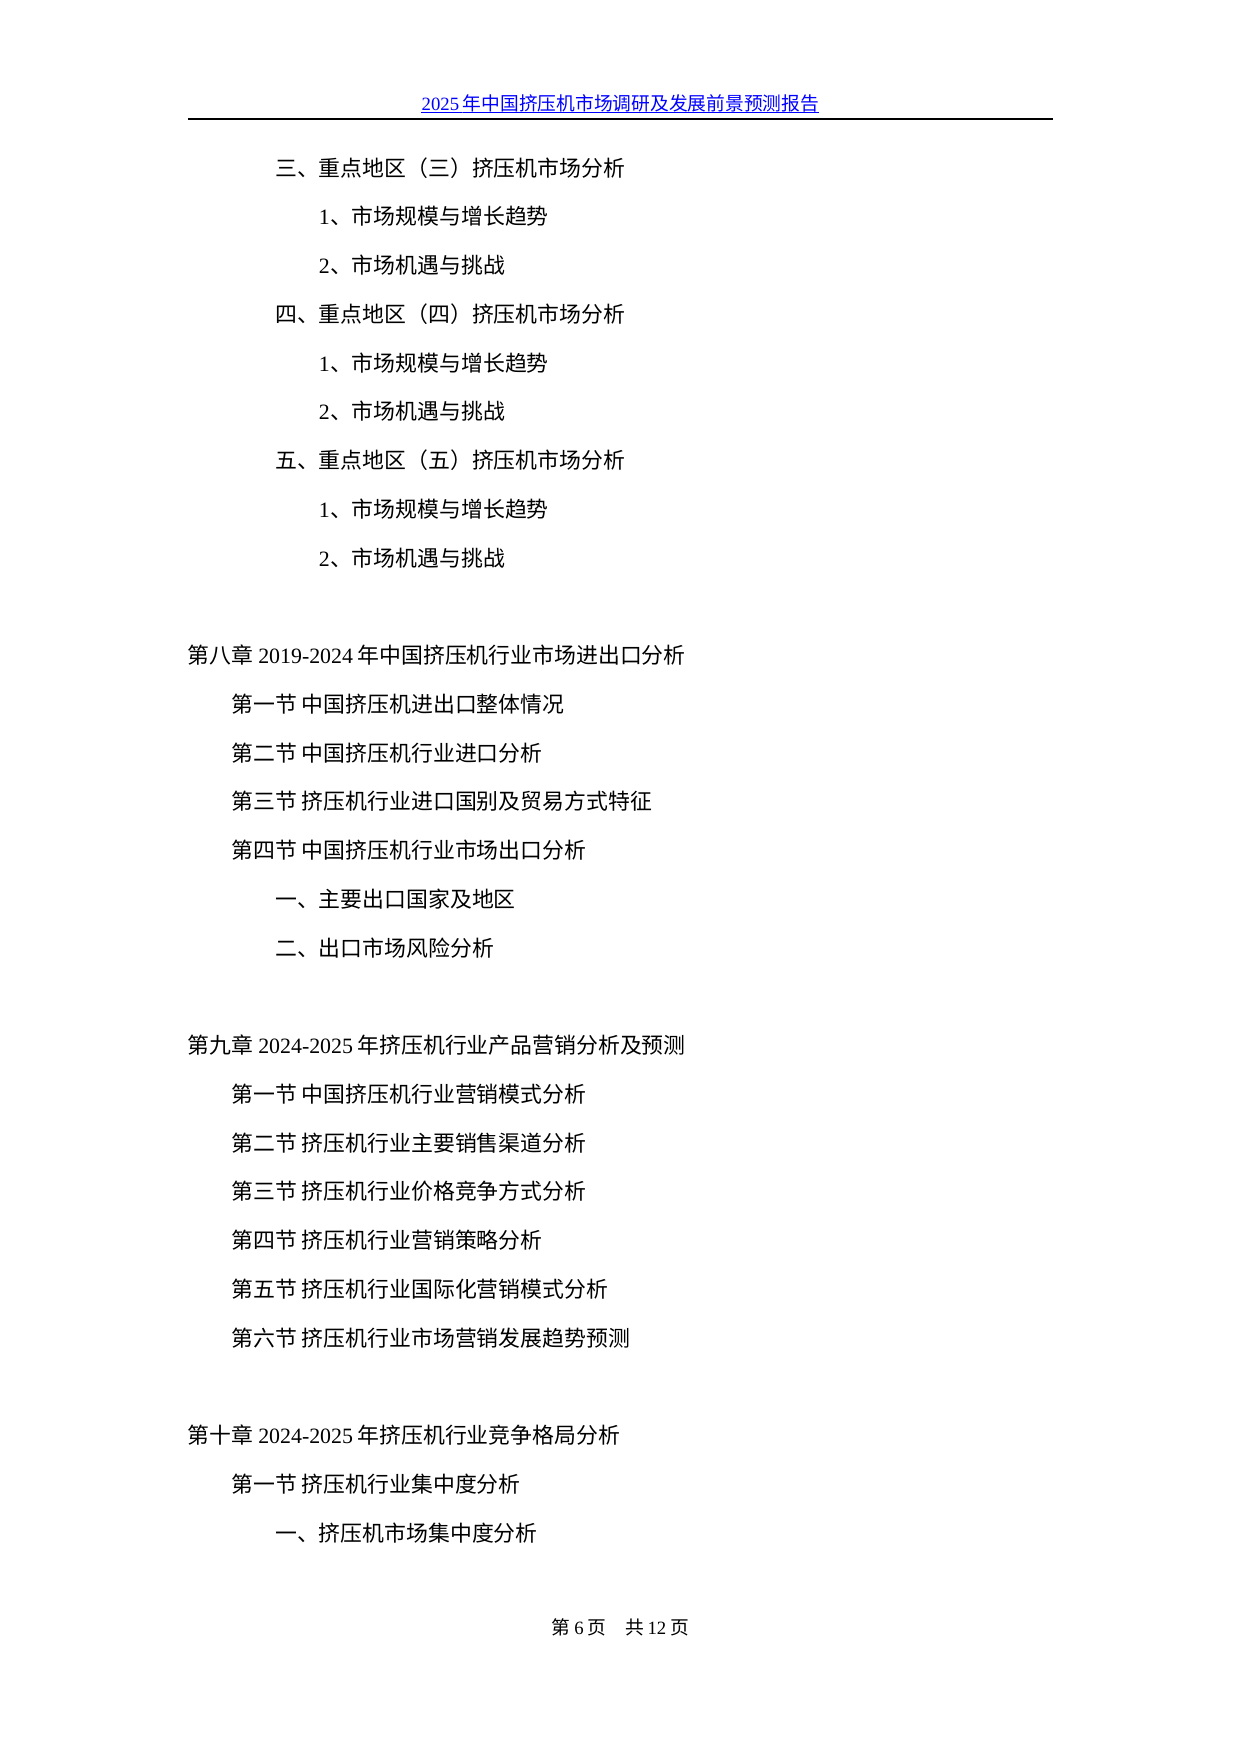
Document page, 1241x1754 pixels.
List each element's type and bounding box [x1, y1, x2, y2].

text [187, 150, 1053, 1548]
